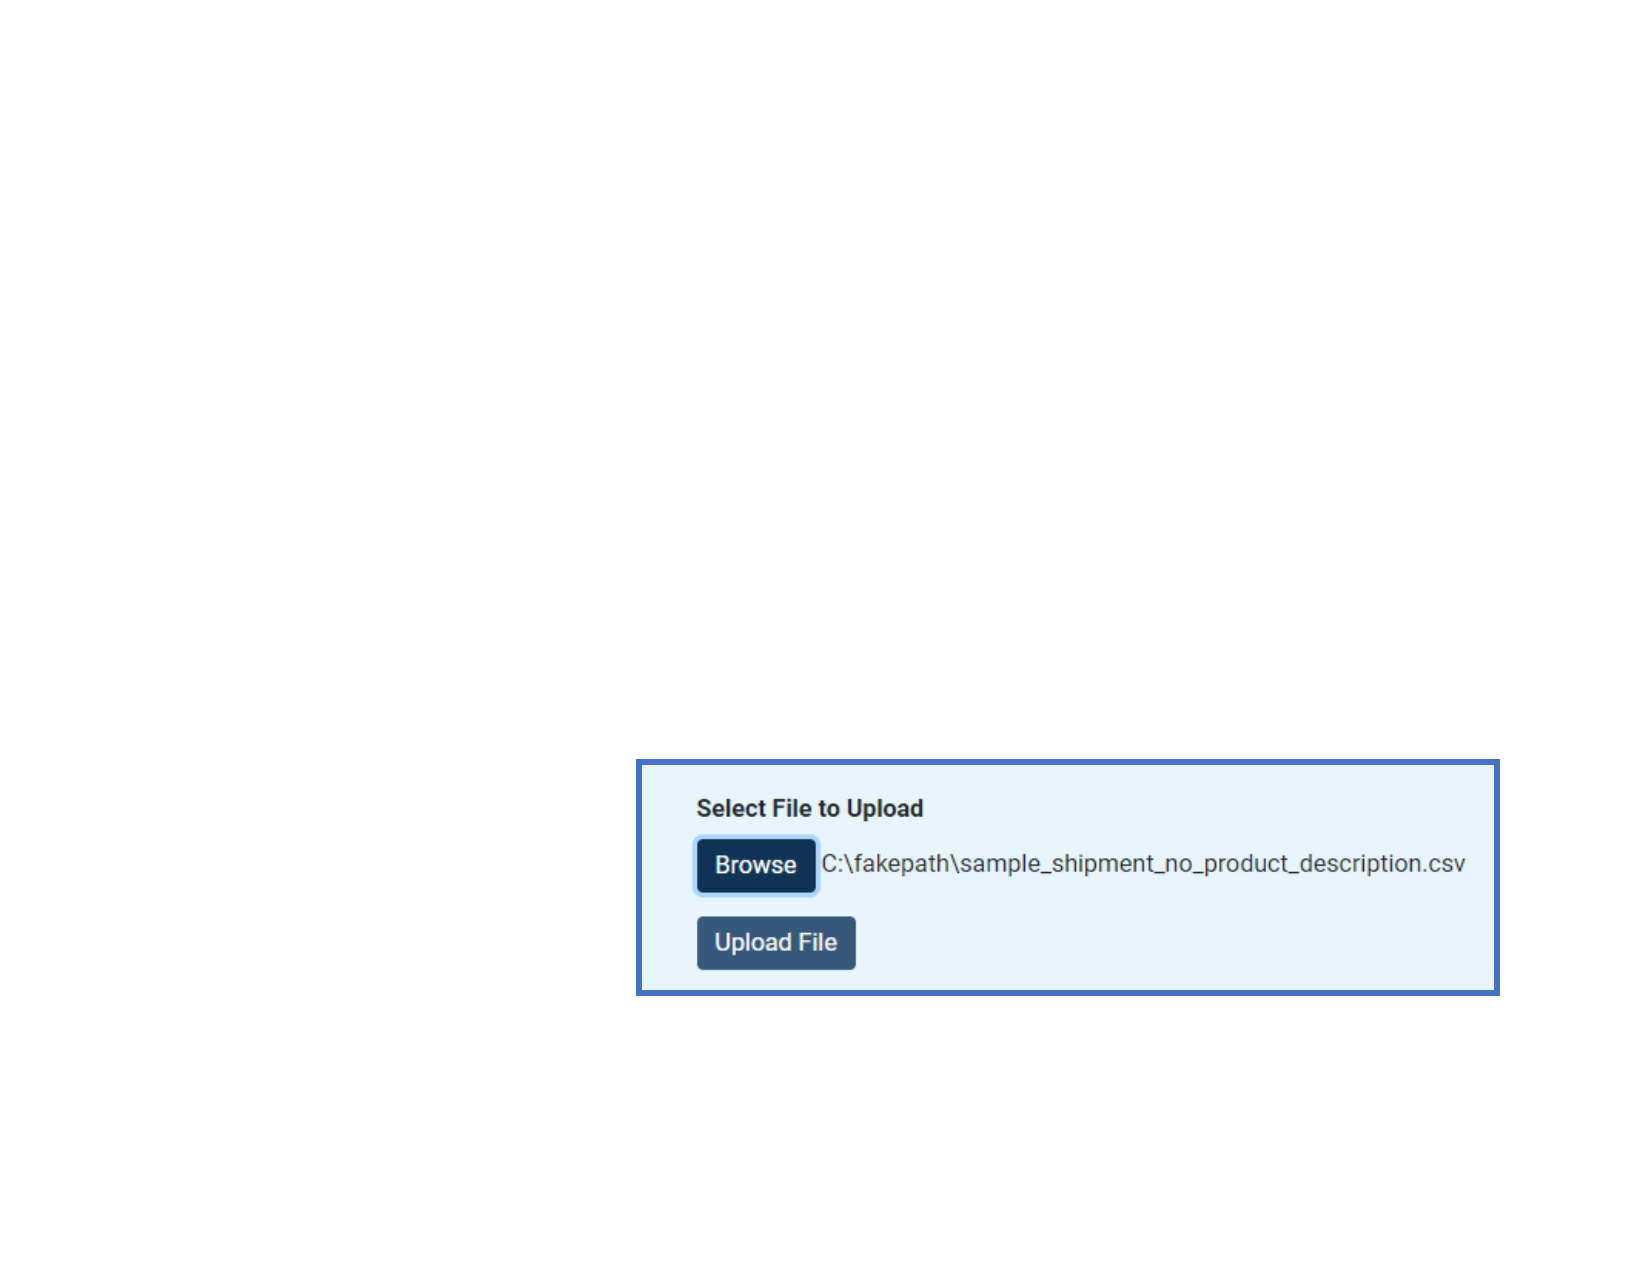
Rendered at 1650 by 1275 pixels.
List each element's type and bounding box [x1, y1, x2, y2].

picture [642, 765, 1494, 990]
